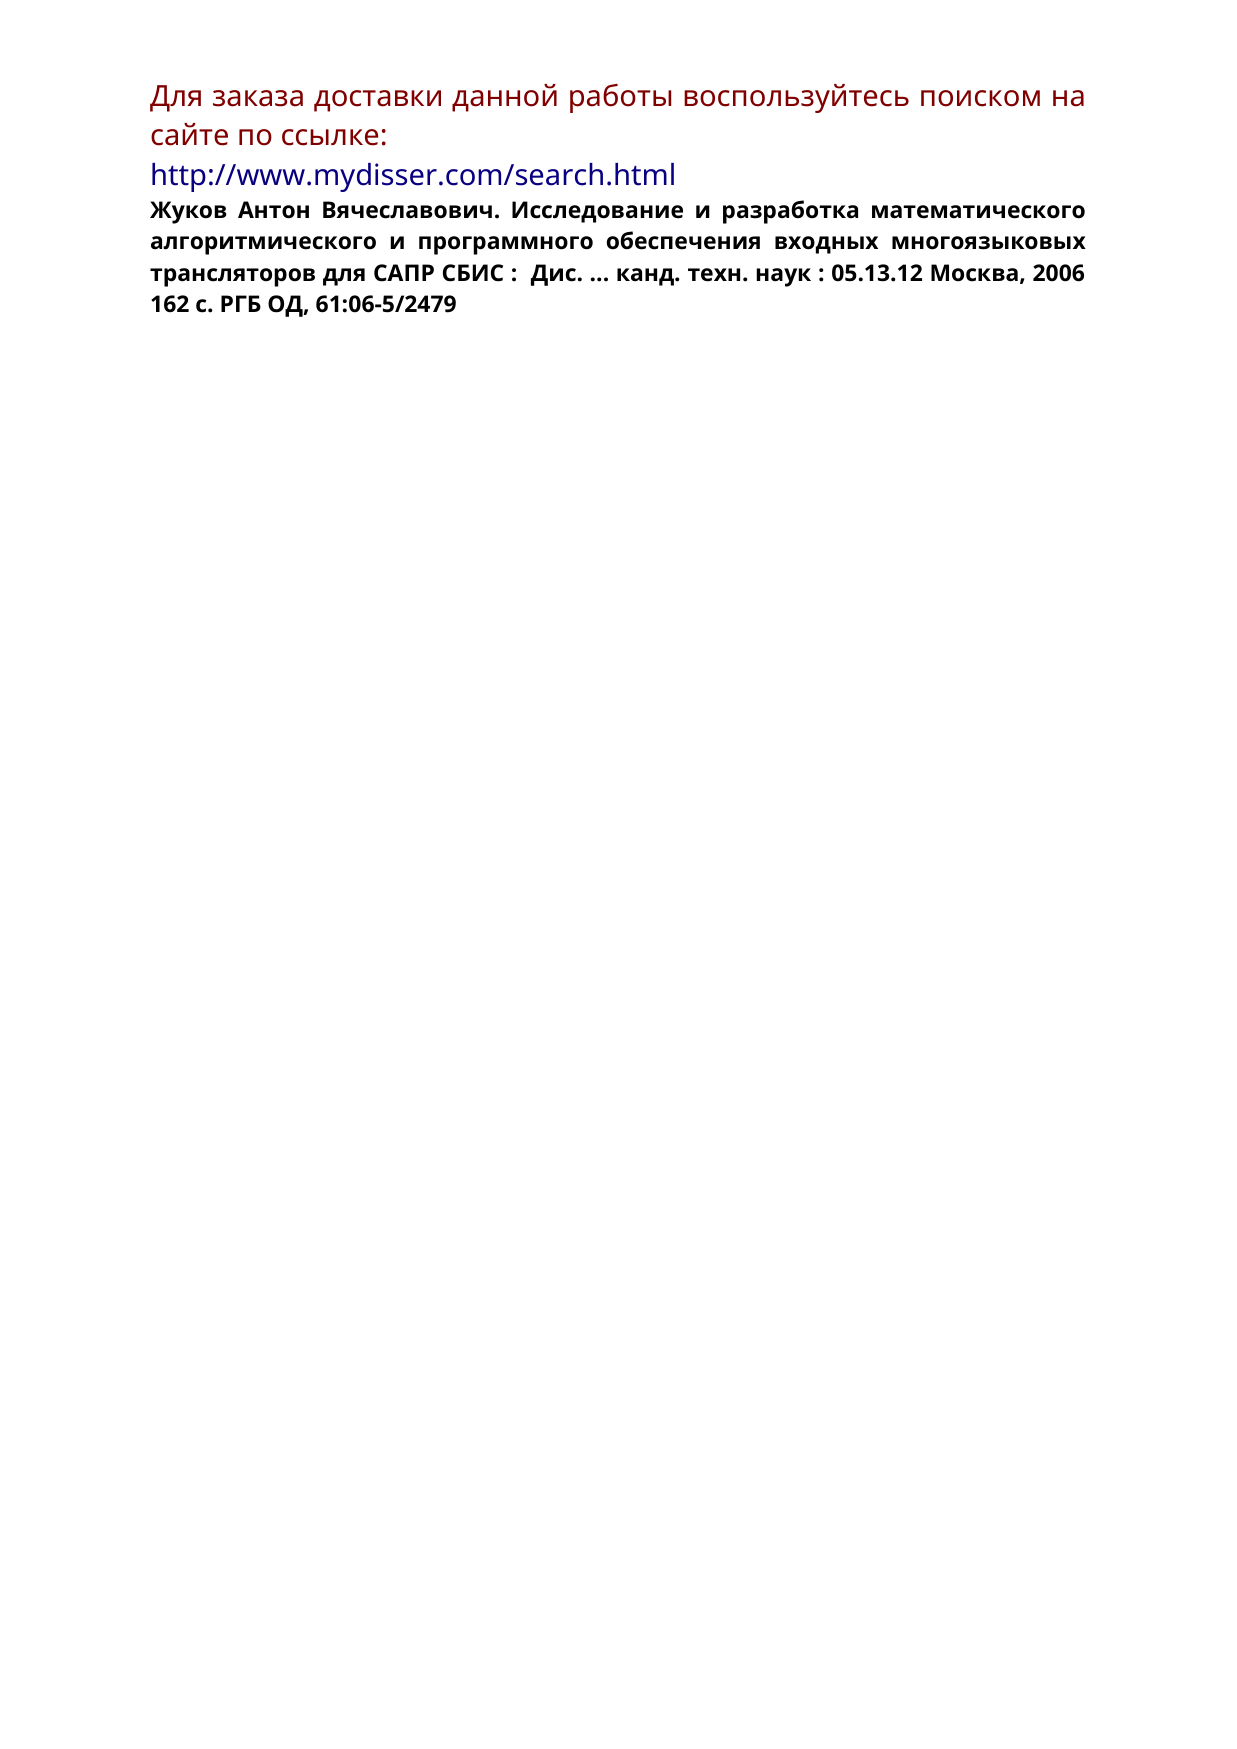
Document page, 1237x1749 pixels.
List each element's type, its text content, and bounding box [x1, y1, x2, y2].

text Жуков Антон Вячеславович. Исследование и разработка математического алгоритмического и программного обеспечения входных многоязыковых трансляторов для САПР СБИС : Дис. ... канд. техн. наук : 05.13.12 Москва, 2006 162 с. РГБ ОД, 61:06-5/2479 [150, 194, 1086, 319]
